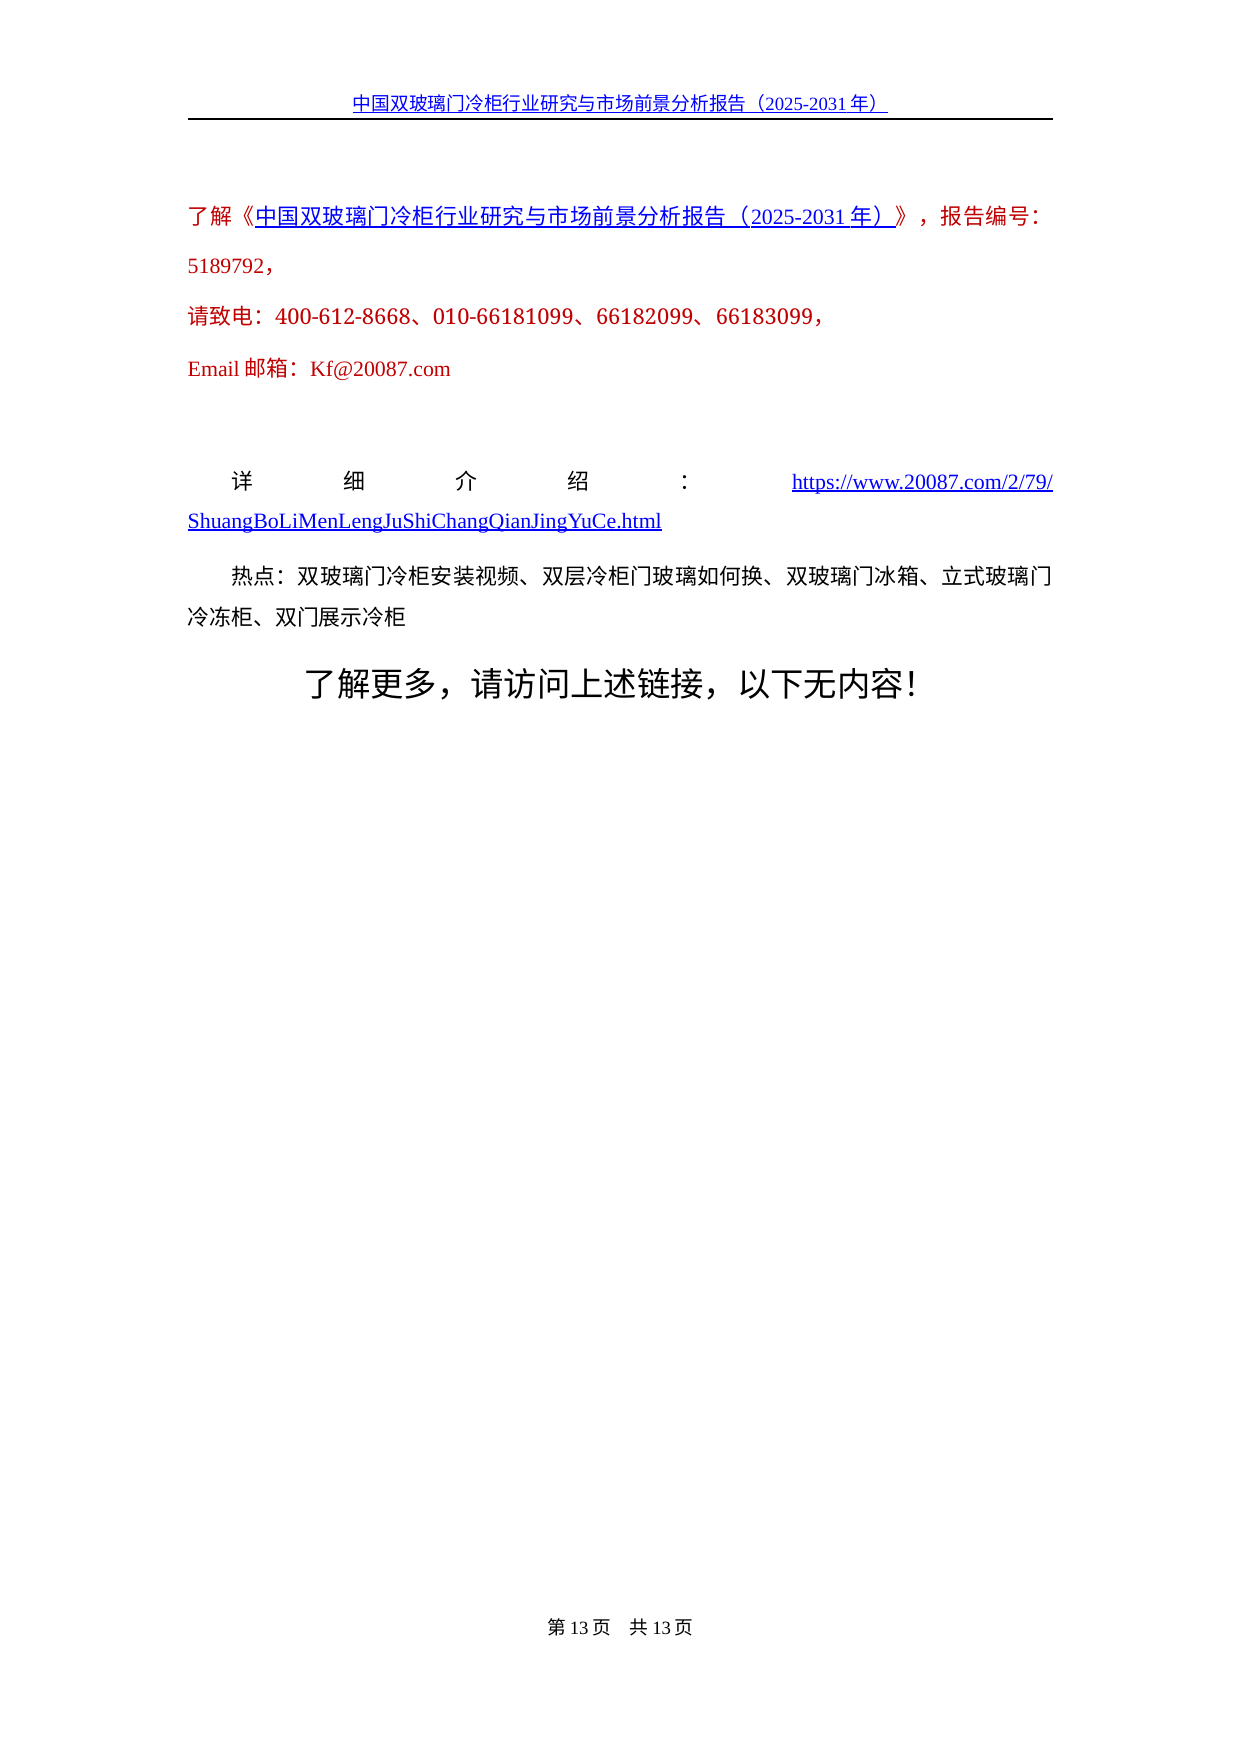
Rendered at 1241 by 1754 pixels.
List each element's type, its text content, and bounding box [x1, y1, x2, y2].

text 请致电：400-612-8668、010-66181099、66182099、66183099， [187, 299, 1053, 331]
text Email邮箱：Kf@20087.com [187, 350, 1053, 383]
text 了解《中国双玻璃门冷柜行业研究与市场前景分析报告（2025-2031年）》，报告编号：5189792， [187, 198, 1053, 280]
text 详细介绍：https://www.20087.com/2/79/ShuangBoLiMenLengJuShiChangQianJingYuCe.html [187, 463, 1053, 536]
title 了解更多，请访问上述链接，以下无内容！ [187, 650, 1053, 715]
text 热点：双玻璃门冷柜安装视频、双层冷柜门玻璃如何换、双玻璃门冰箱、立式玻璃门冷冻柜、双门展示冷柜 [187, 559, 1053, 632]
